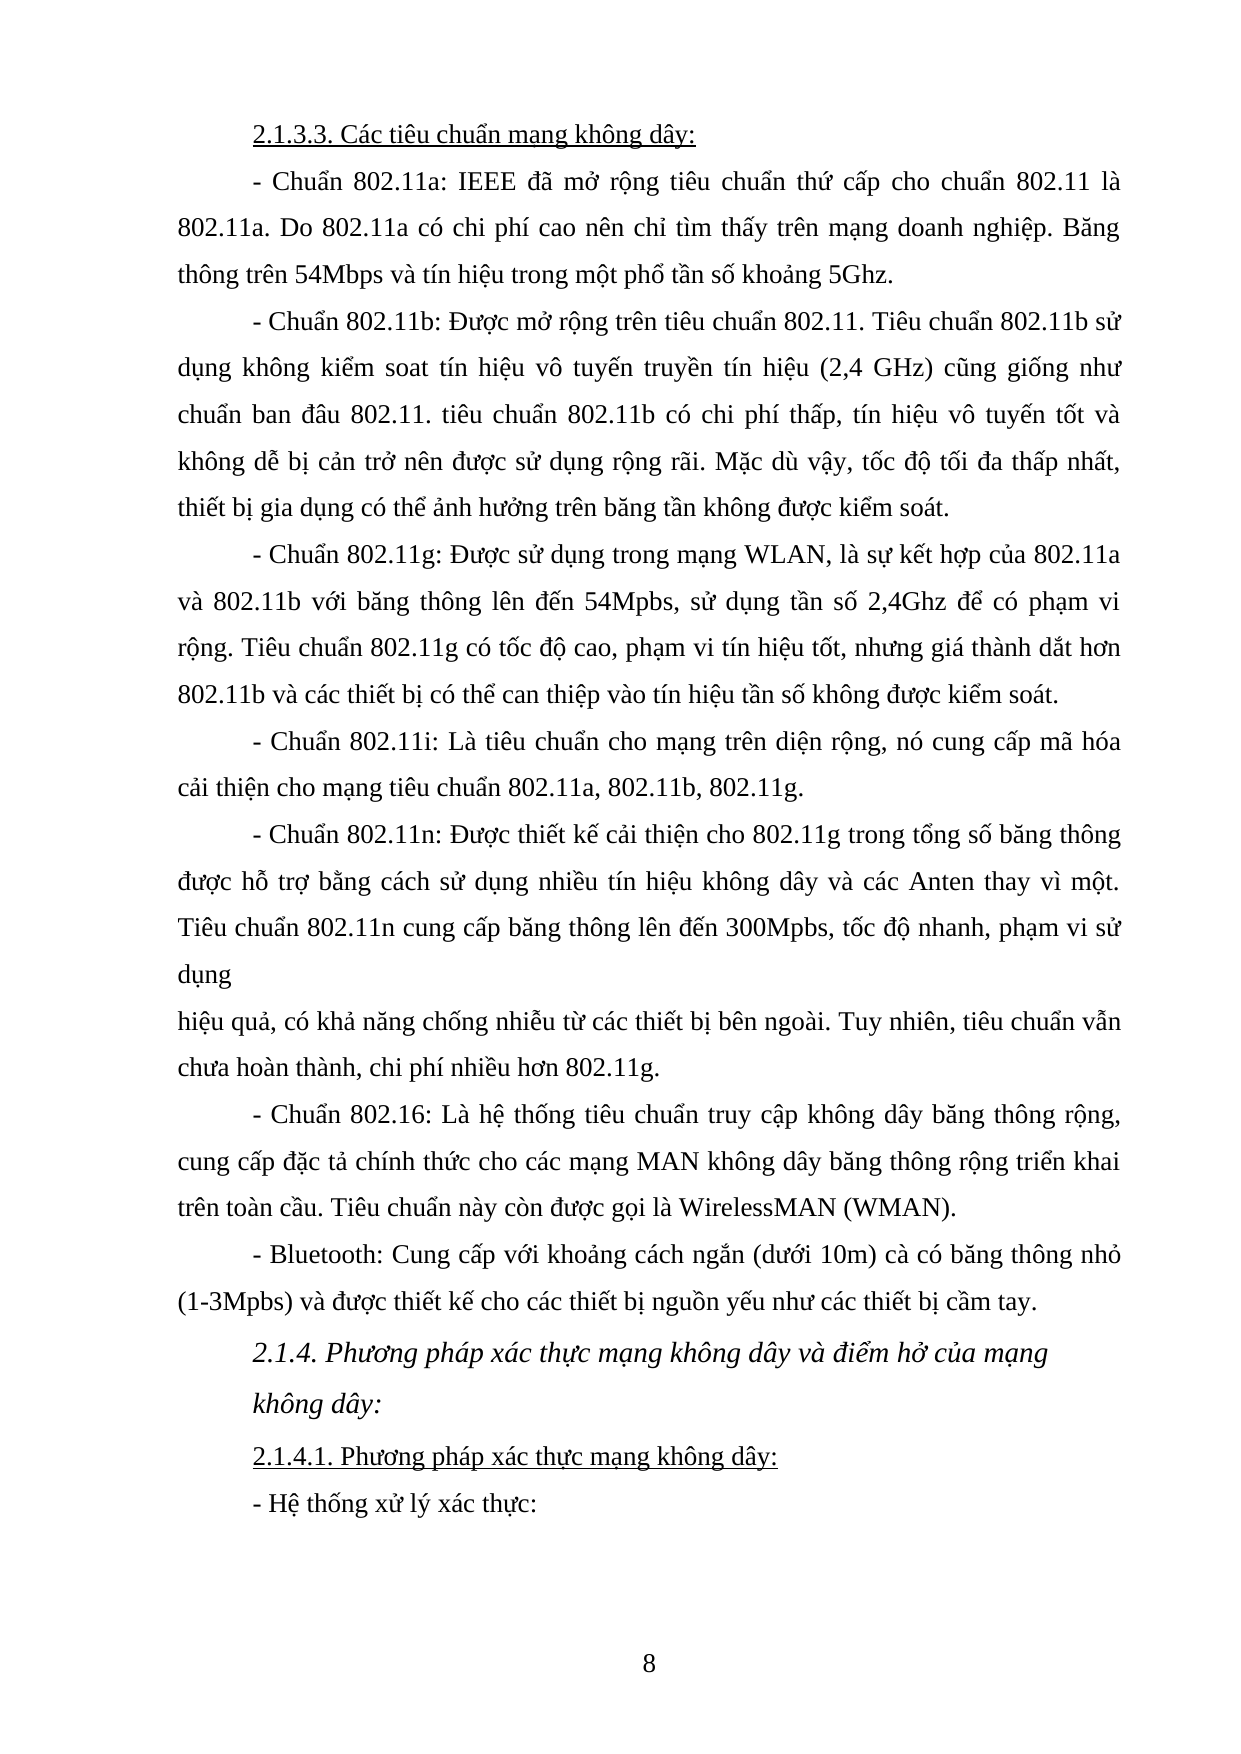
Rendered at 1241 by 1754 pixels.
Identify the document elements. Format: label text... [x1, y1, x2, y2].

text hiệu quả, có khả năng chống nhiễu từ các thiết bị bên ngoài. Tuy nhiên, tiêu chuẩn vẫn chưa hoàn thành, chi phí nhiều hơn 802.11g. [177, 1005, 1122, 1083]
subtitle 2.1.3.3. Các tiêu chuẩn mạng không dây: [252, 118, 1122, 149]
text - Chuẩn 802.11n: Được thiết kế cải thiện cho 802.11g trong tổng số băng thông được hỗ trợ bằng cách sử dụng nhiều tín hiệu không dây và các Anten thay vì một. Tiêu chuẩn 802.11n cung cấp băng thông lên đến 300Mpbs, tốc độ nhanh, phạm vi sử dụng [177, 818, 1122, 989]
text - Chuẩn 802.11b: Được mở rộng trên tiêu chuẩn 802.11. Tiêu chuẩn 802.11b sử dụng không kiểm soat tín hiệu vô tuyến truyền tín hiệu (2,4 GHz) cũng giống như chuẩn ban đâu 802.11. tiêu chuẩn 802.11b có chi phí thấp, tín hiệu vô tuyến tốt và không dễ bị cản trở nên được sử dụng rộng rãi. Mặc dù vậy, tốc độ tối đa thấp nhất, thiết bị gia dụng có thể ảnh hưởng trên băng tần không được kiểm soát. [177, 305, 1122, 523]
text - Hệ thống xử lý xác thực: [177, 1487, 1122, 1518]
text - Chuẩn 802.11i: Là tiêu chuẩn cho mạng trên diện rộng, nó cung cấp mã hóa cải thiện cho mạng tiêu chuẩn 802.11a, 802.11b, 802.11g. [177, 725, 1122, 803]
subtitle 2.1.4. Phương pháp xác thực mạng không dây và điểm hở của mạng không dây: [252, 1336, 1122, 1419]
text - Chuẩn 802.11g: Được sử dụng trong mạng WLAN, là sự kết hợp của 802.11a và 802.11b với băng thông lên đến 54Mpbs, sử dụng tần số 2,4Ghz để có phạm vi rộng. Tiêu chuẩn 802.11g có tốc độ cao, phạm vi tín hiệu tốt, nhưng giá thành dắt hơn 802.11b và các thiết bị có thể can thiệp vào tín hiệu tần số không được kiểm soát. [177, 538, 1122, 709]
subtitle 2.1.4.1. Phương pháp xác thực mạng không dây: [252, 1440, 1122, 1472]
text - Chuẩn 802.11a: IEEE đã mở rộng tiêu chuẩn thứ cấp cho chuẩn 802.11 là 802.11a. Do 802.11a có chi phí cao nên chỉ tìm thấy trên mạng doanh nghiệp. Băng thông trên 54Mbps và tín hiệu trong một phổ tần số khoảng 5Ghz. [177, 165, 1122, 289]
text - Bluetooth: Cung cấp với khoảng cách ngắn (dưới 10m) cà có băng thông nhỏ (1-3Mpbs) và được thiết kế cho các thiết bị nguồn yếu như các thiết bị cầm tay. [177, 1238, 1122, 1316]
text - Chuẩn 802.16: Là hệ thống tiêu chuẩn truy cập không dây băng thông rộng, cung cấp đặc tả chính thức cho các mạng MAN không dây băng thông rộng triển khai trên toàn cầu. Tiêu chuẩn này còn được gọi là WirelessMAN (WMAN). [177, 1098, 1122, 1223]
